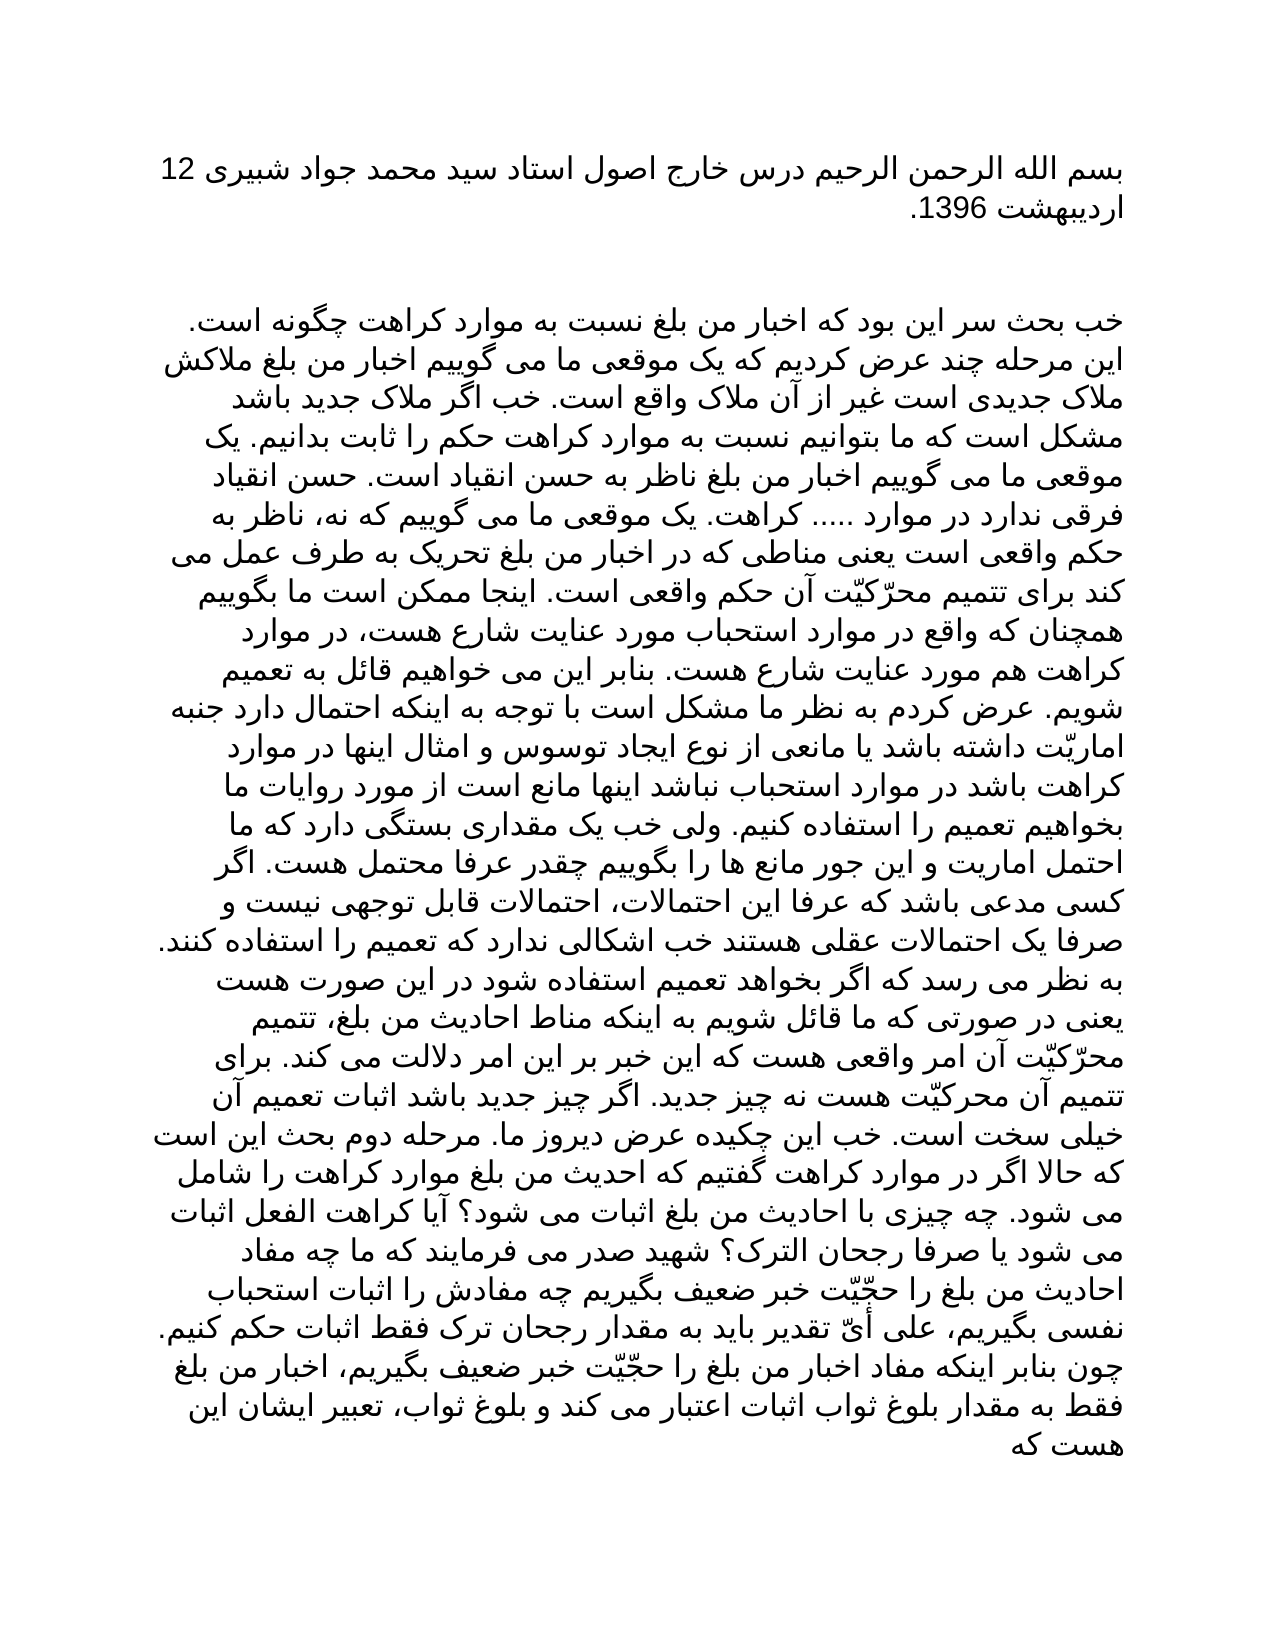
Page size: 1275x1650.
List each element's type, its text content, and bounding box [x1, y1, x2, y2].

text بسم الله الرحمن الرحیم درس خارج اصول استاد سید محمد جواد شبیری 12 اردیبهشت 1396. [150, 150, 1125, 225]
text خب بحث سر این بود که اخبار من بلغ نسبت به موارد کراهت چگونه است. این مرحله چند عرض کردیم که یک موقعی ما می گوییم اخبار من بلغ ملاکش ملاک جدیدی است غیر از آن ملاک واقع است. خب اگر ملاک جدید باشد مشکل است که ما بتوانیم نسبت به موارد کراهت حکم را ثابت بدانیم. یک موقعی ما می گوییم اخبار من بلغ ناظر به حسن انقیاد است. حسن انقیاد فرقی ندارد در موارد ..... کراهت. یک موقعی ما می گوییم که نه، ناظر به حکم واقعی است یعنی مناطی که در اخبار من بلغ تحریک به طرف عمل می کند برای تتمیم محرّکیّت آن حکم واقعی است. اینجا ممکن است ما بگوییم همچنان که واقع در موارد استحباب مورد عنایت شارع هست، در موارد کراهت هم مورد عنایت شارع هست. بنابر این می خواهیم قائل به تعمیم شویم. عرض کردم به نظر ما مشکل است با توجه به اینکه احتمال دارد جنبه اماریّت داشته باشد یا مانعی از نوع ایجاد توسوس و امثال اینها در موارد کراهت باشد در موارد استحباب نباشد اینها مانع است از مورد روایات ما بخواهیم تعمیم را استفاده کنیم. ولی خب یک مقداری بستگی دارد که ما احتمل اماریت و این جور مانع ها را بگوییم چقدر عرفا محتمل هست. اگر کسی مدعی باشد که عرفا این احتمالات، احتمالات قابل توجهی نیست و صرفا یک احتمالات عقلی هستند خب اشکالی ندارد که تعمیم را استفاده کنند. به نظر می رسد که اگر بخواهد تعمیم استفاده شود در این صورت هست یعنی در صورتی که ما قائل شویم به اینکه مناط احادیث من بلغ، تتمیم محرّکیّت آن امر واقعی هست که این خبر بر این امر دلالت می کند. برای تتمیم آن محرکیّت هست نه چیز جدید. اگر چیز جدید باشد اثبات تعمیم آن خیلی سخت است. خب این چکیده عرض دیروز ما. مرحله دوم بحث این است که حالا اگر در موارد کراهت گفتیم که احدیث من بلغ موارد کراهت را شامل می شود. چه چیزی با احادیث من بلغ اثبات می شود؟ آیا کراهت الفعل اثبات می شود یا صرفا رجحان الترک؟ شهید صدر می فرمایند که ما چه مفاد احادیث من بلغ را حجّیّت خبر ضعیف بگیریم چه مفادش را اثبات استحباب نفسی بگیریم، علی أیّ تقدیر باید به مقدار رجحان ترک فقط اثبات حکم کنیم. چون بنابر اینکه مفاد اخبار من بلغ را حجّیّت خبر ضعیف بگیریم، اخبار من بلغ فقط به مقدار بلوغ ثواب اثبات اعتبار می کند و بلوغ ثواب، تعبیر ایشان این هست که [150, 302, 1125, 1462]
